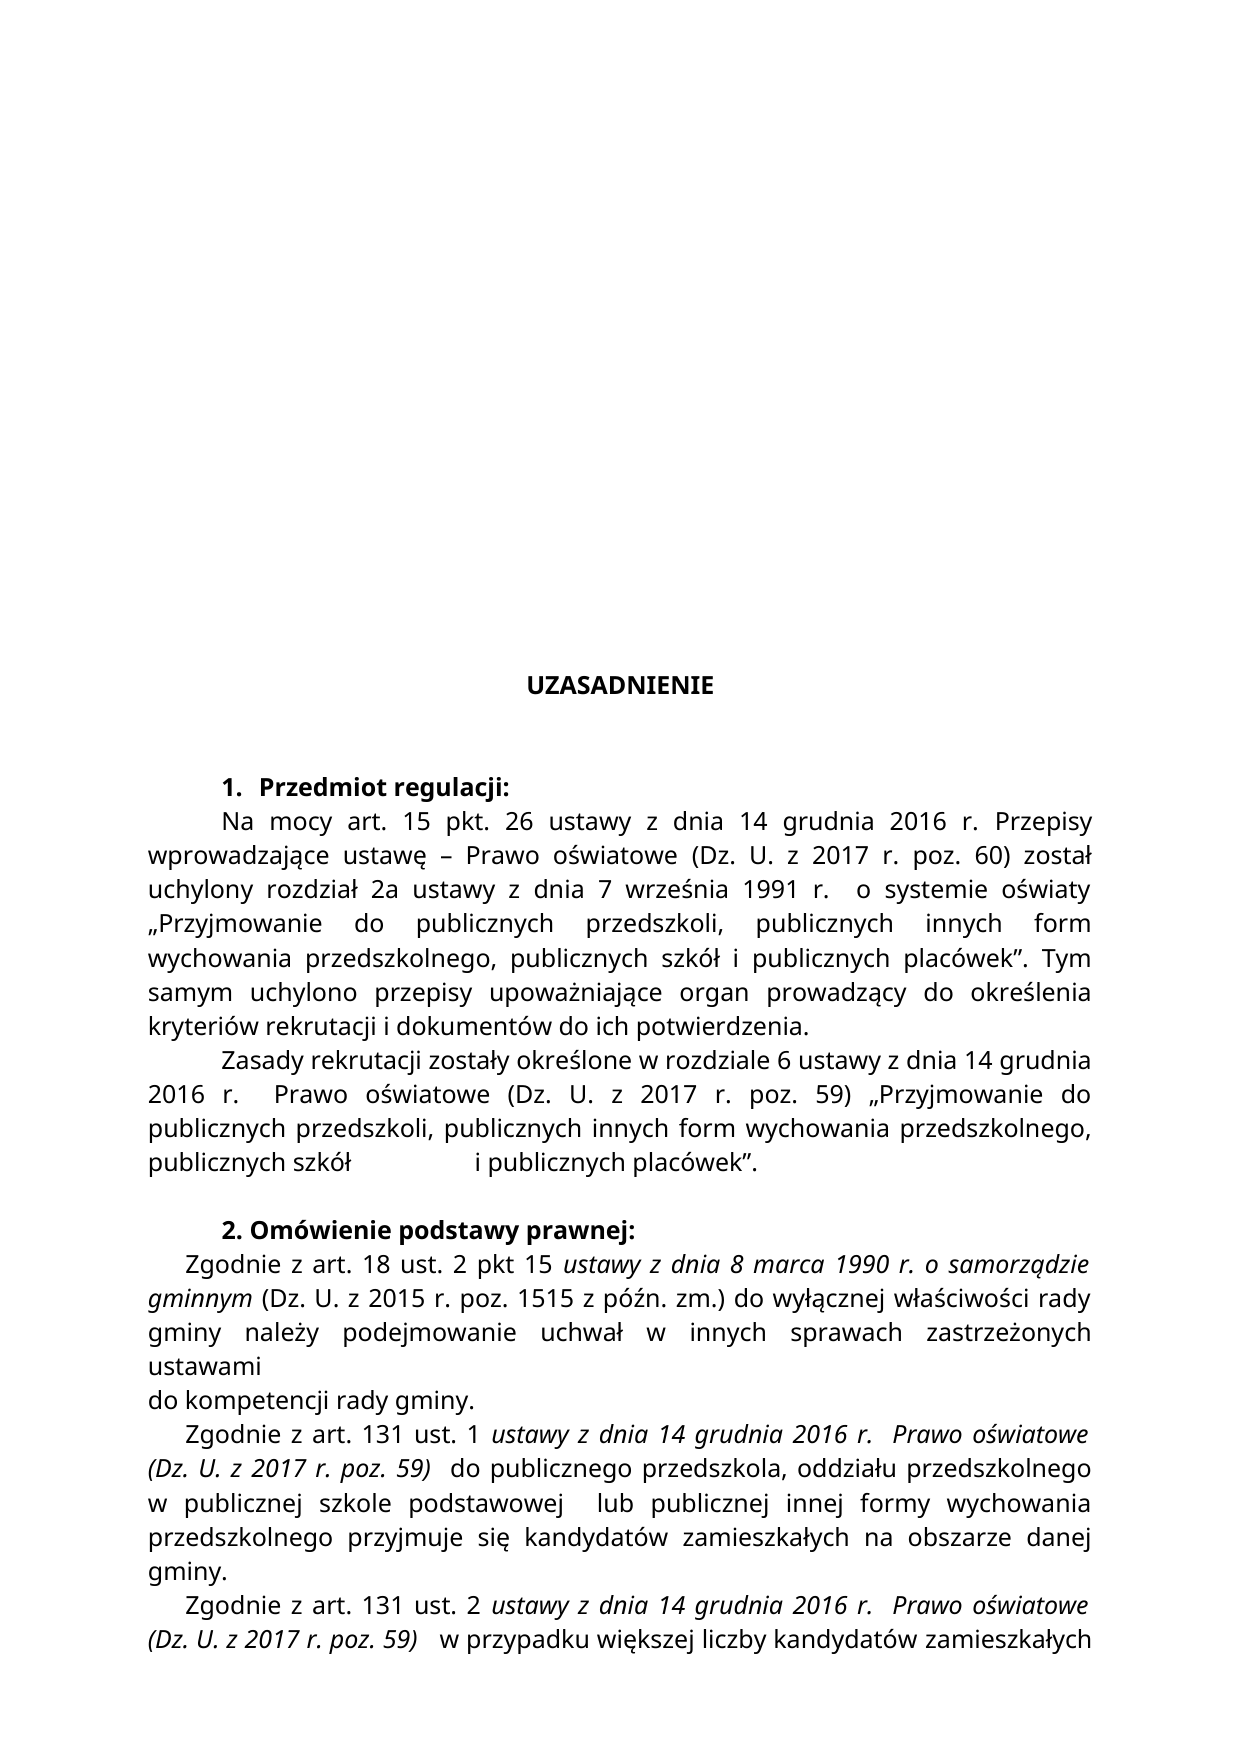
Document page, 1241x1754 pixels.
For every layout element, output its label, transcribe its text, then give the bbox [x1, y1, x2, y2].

text UZASADNIENIE [148, 668, 1092, 702]
text Zgodnie z art. 18 ust. 2 pkt 15 ustawy z dnia 8 marca 1990 r. o samorządzie gminnym (Dz. U. z 2015 r. poz. 1515 z późn. zm.) do wyłącznej właściwości rady gminy należy podejmowanie uchwał w innych sprawach zastrzeżonych ustawami do kompetencji rady gminy. [148, 1247, 1092, 1417]
list Przedmiot regulacji: [221, 770, 1092, 804]
text Zgodnie z art. 131 ust. 1 ustawy z dnia 14 grudnia 2016 r. Prawo oświatowe (Dz. U. z 2017 r. poz. 59) do publicznego przedszkola, oddziału przedszkolnego w publicznej szkole podstawowej lub publicznej innej formy wychowania przedszkolnego przyjmuje się kandydatów zamieszkałych na obszarze danej gminy. [148, 1417, 1092, 1587]
text Na mocy art. 15 pkt. 26 ustawy z dnia 14 grudnia 2016 r. Przepisy wprowadzające ustawę – Prawo oświatowe (Dz. U. z 2017 r. poz. 60) został uchylony rozdział 2a ustawy z dnia 7 września 1991 r. o systemie oświaty „Przyjmowanie do publicznych przedszkoli, publicznych innych form wychowania przedszkolnego, publicznych szkół i publicznych placówek”. Tym samym uchylono przepisy upoważniające organ prowadzący do określenia kryteriów rekrutacji i dokumentów do ich potwierdzenia. [148, 804, 1092, 1042]
text 2. Omówienie podstawy prawnej: [148, 1213, 1092, 1247]
text Zasady rekrutacji zostały określone w rozdziale 6 ustawy z dnia 14 grudnia 2016 r. Prawo oświatowe (Dz. U. z 2017 r. poz. 59) „Przyjmowanie do publicznych przedszkoli, publicznych innych form wychowania przedszkolnego, publicznych szkół i publicznych placówek”. [148, 1042, 1092, 1179]
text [148, 1587, 1092, 1656]
